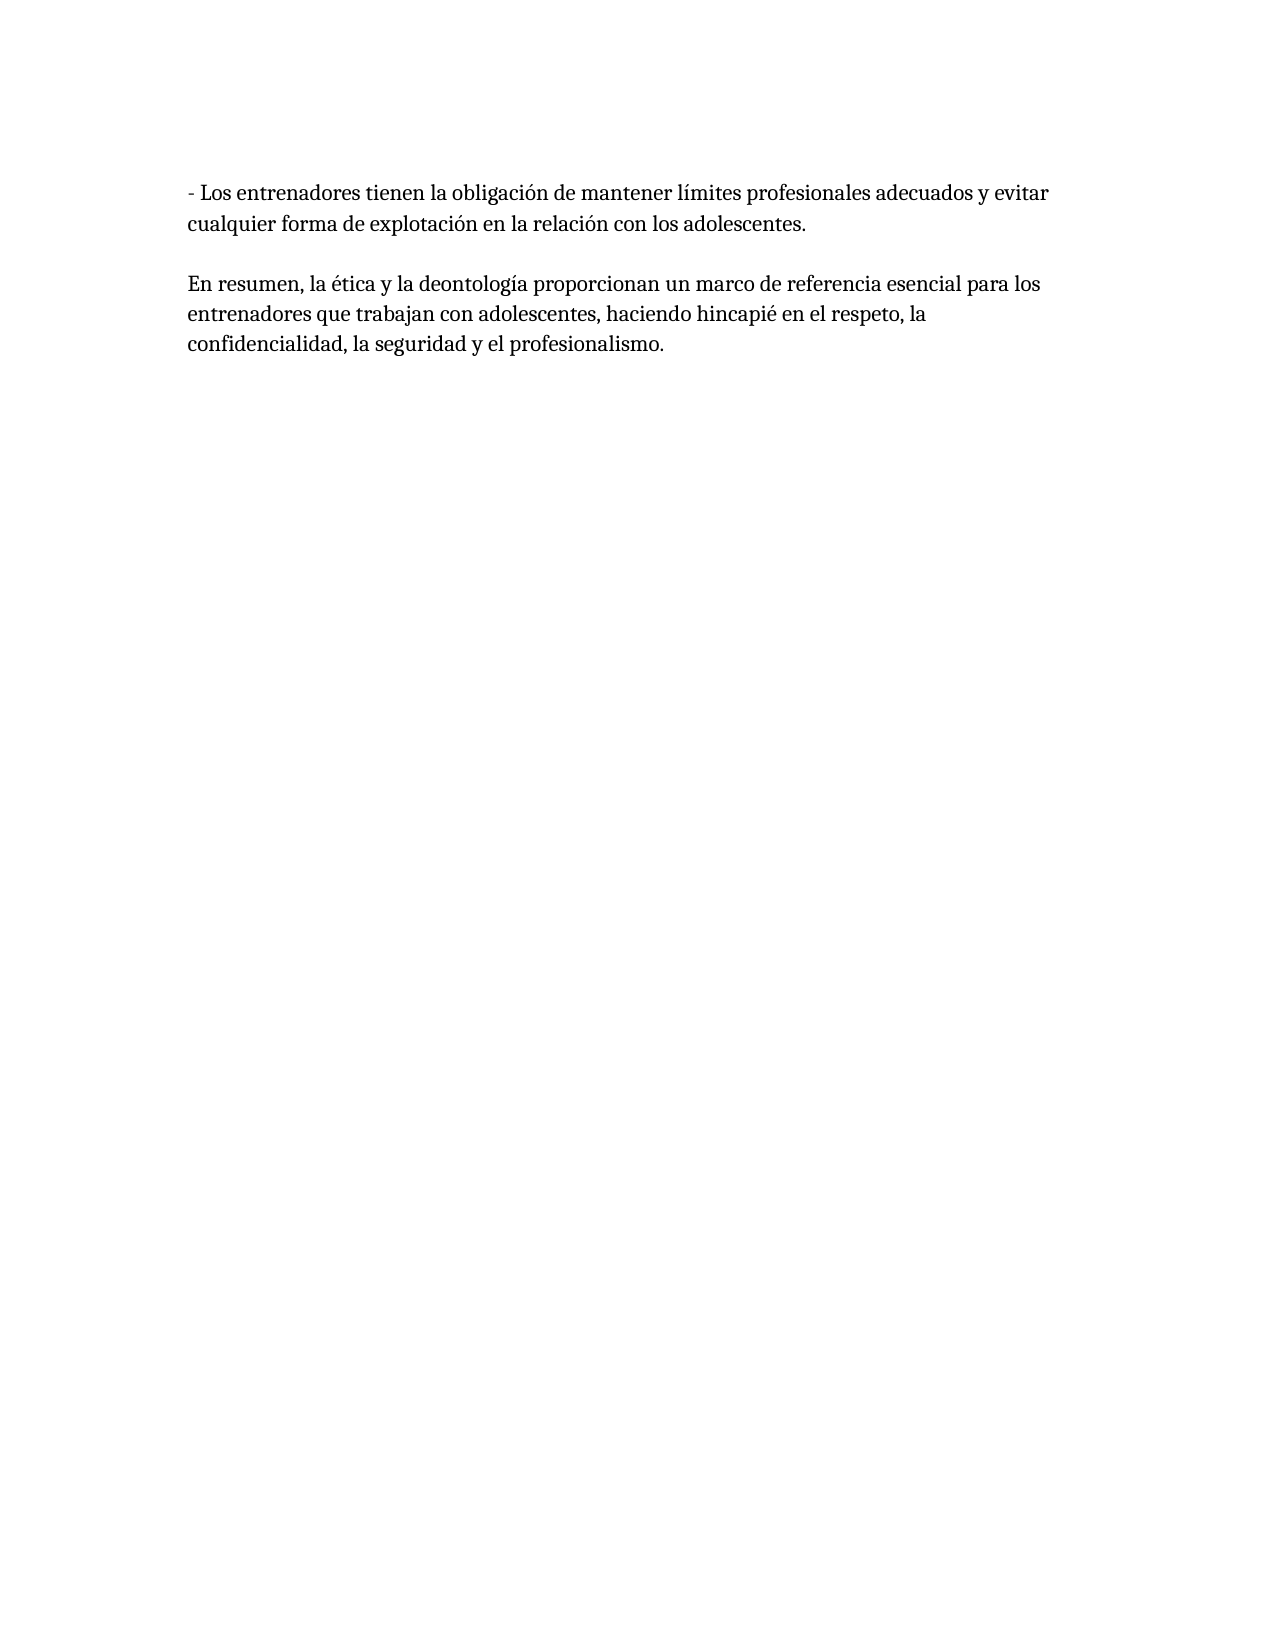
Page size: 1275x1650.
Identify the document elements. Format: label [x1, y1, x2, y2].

text [187, 150, 1087, 388]
